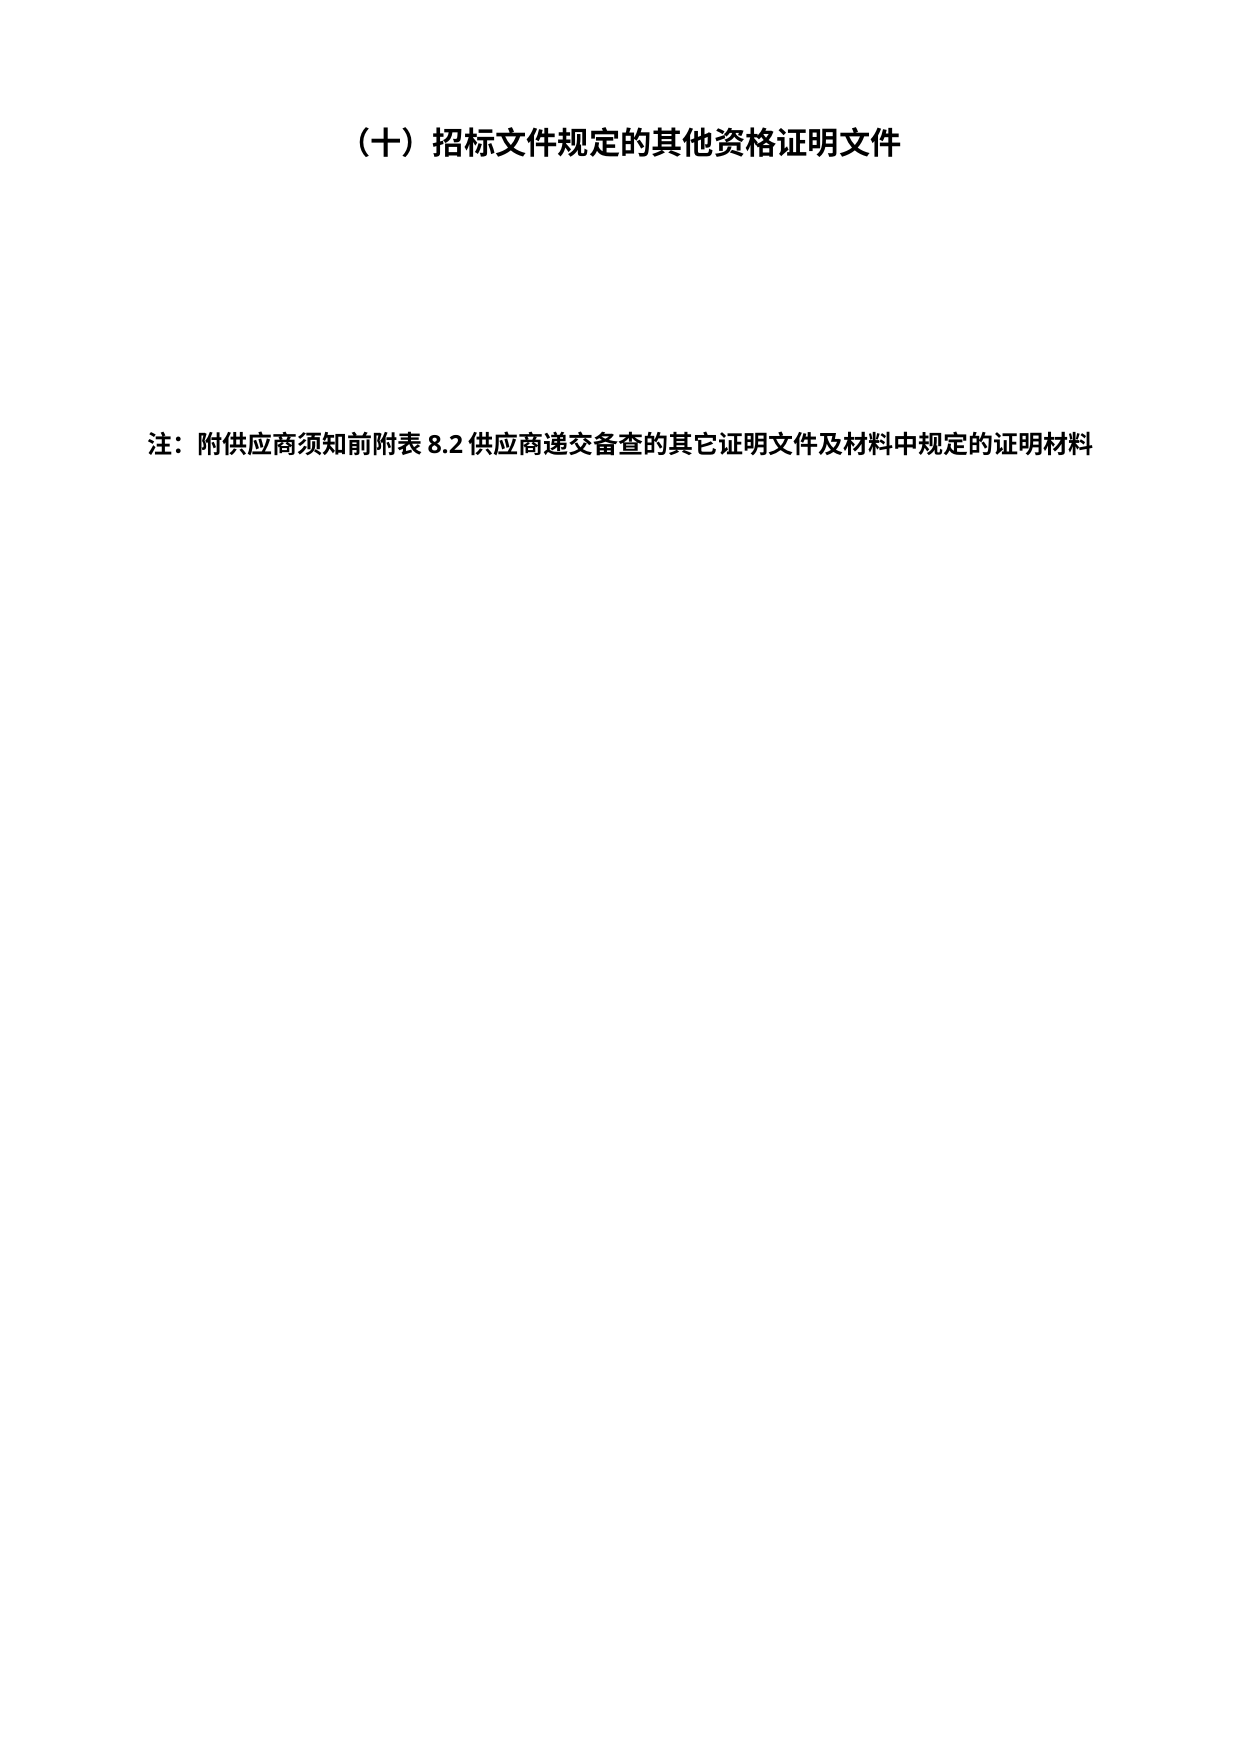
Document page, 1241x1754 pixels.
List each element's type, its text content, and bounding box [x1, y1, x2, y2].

subtitle （十）招标文件规定的其他资格证明文件 [118, 118, 1122, 163]
text 注：附供应商须知前附表8.2供应商递交备查的其它证明文件及材料中规定的证明材料 [118, 424, 1122, 461]
